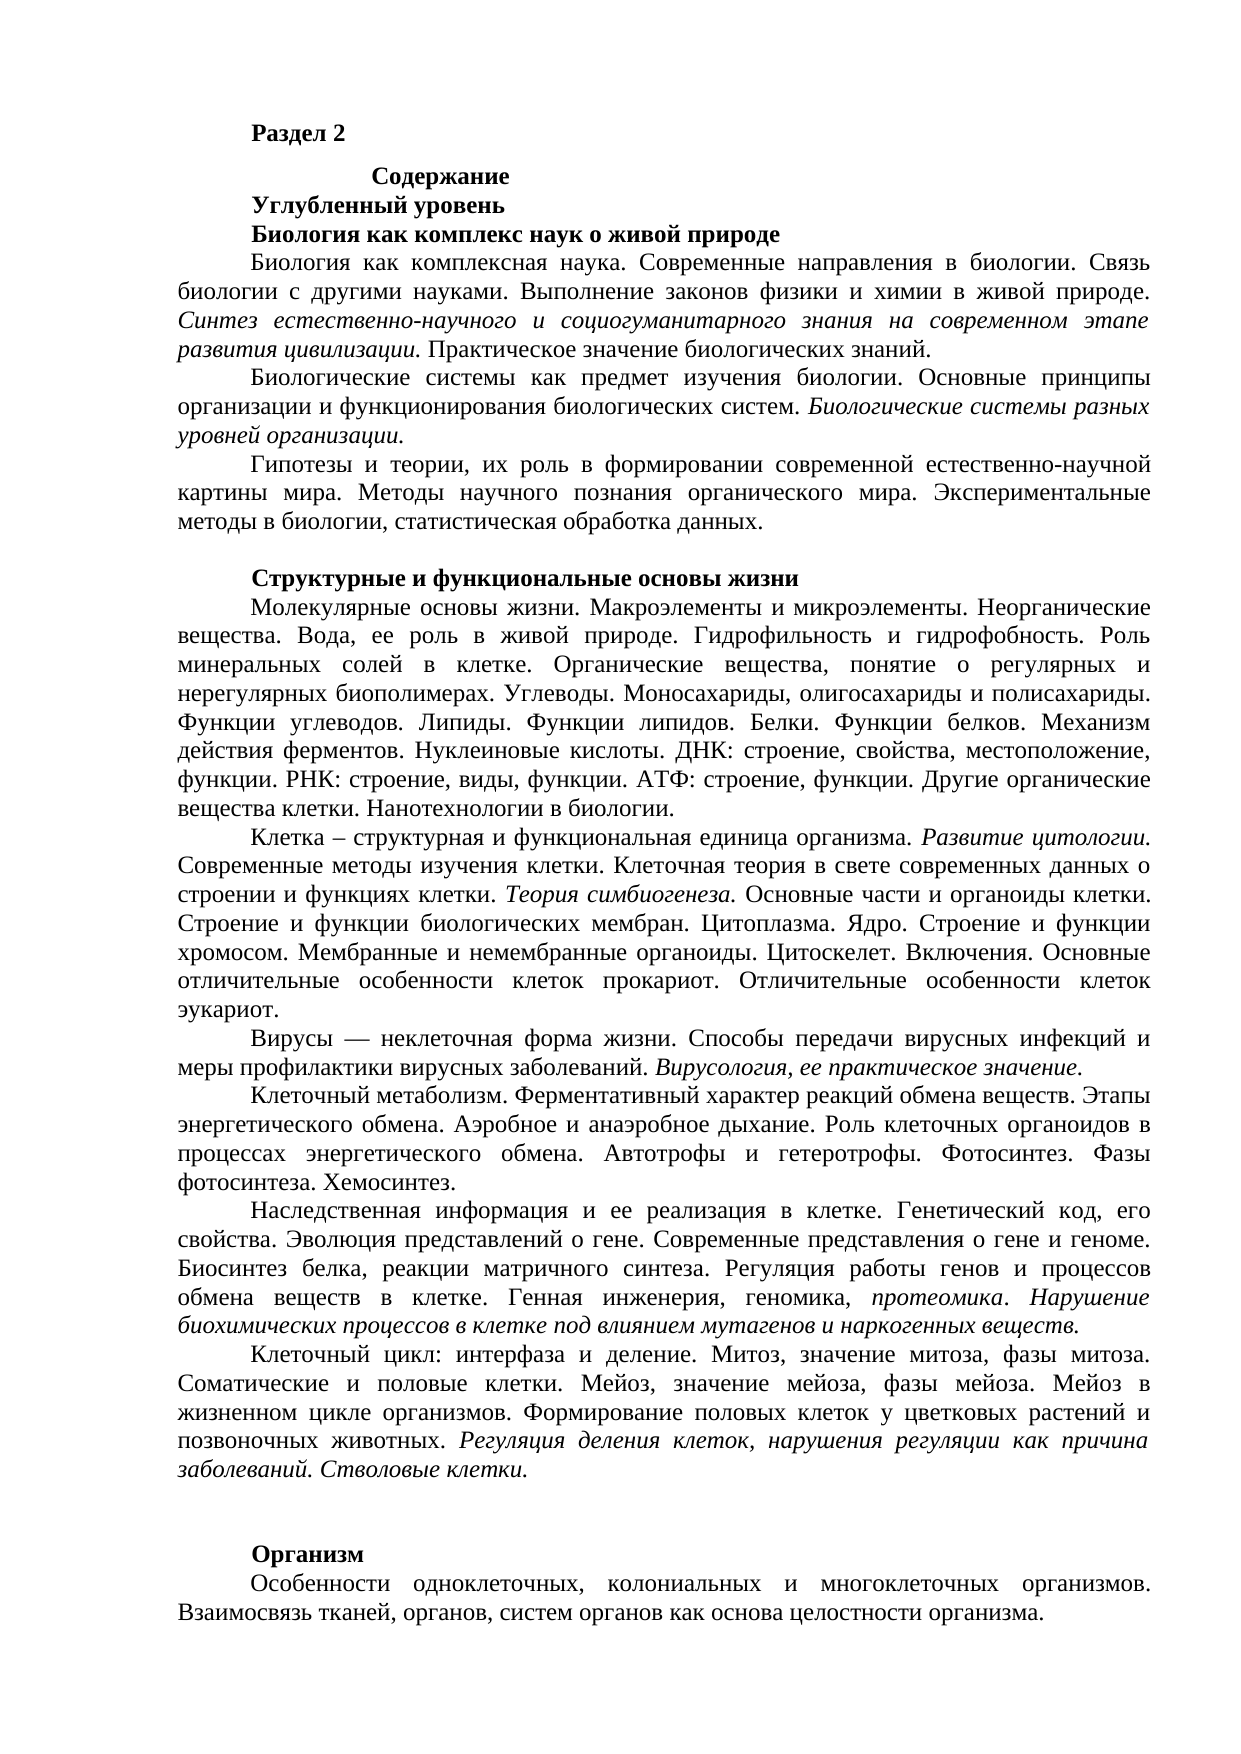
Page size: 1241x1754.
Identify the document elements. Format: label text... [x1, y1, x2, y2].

text Клеточный метаболизм. Ферментативный характер реакций обмена веществ. Этапы энергетического обмена. Аэробное и анаэробное дыхание. Роль клеточных органоидов в процессах энергетического обмена. Автотрофы и гетеротрофы. Фотосинтез. Фазы фотосинтеза. Хемосинтез. [177, 1081, 1152, 1196]
text Организм [177, 1539, 1152, 1568]
text Клеточный цикл: интерфаза и деление. Митоз, значение митоза, фазы митоза. Соматические и половые клетки. Мейоз, значение мейоза, фазы мейоза. Мейоз в жизненном цикле организмов. Формирование половых клеток у цветковых растений и позвоночных животных. Регуляция деления клеток, нарушения регуляции как причина заболеваний. Стволовые клетки. [177, 1339, 1152, 1483]
text Углубленный уровень [177, 190, 1152, 219]
text Особенности одноклеточных, колониальных и многоклеточных организмов. Взаимосвязь тканей, органов, систем органов как основа целостности организма. [177, 1568, 1152, 1625]
text Наследственная информация и ее реализация в клетке. Генетический код, его свойства. Эволюция представлений о гене. Современные представления о гене и геноме. Биосинтез белка, реакции матричного синтеза. Регуляция работы генов и процессов обмена веществ в клетке. Генная инженерия, геномика, протеомика. Нарушение биохимических процессов в клетке под влиянием мутагенов и наркогенных веществ. [177, 1196, 1152, 1339]
text Молекулярные основы жизни. Макроэлементы и микроэлементы. Неорганические вещества. Вода, ее роль в живой природе. Гидрофильность и гидрофобность. Роль минеральных солей в клетке. Органические вещества, понятие о регулярных и нерегулярных биополимерах. Углеводы. Моносахариды, олигосахариды и полисахариды. Функции углеводов. Липиды. Функции липидов. Белки. Функции белков. Механизм действия ферментов. Нуклеиновые кислоты. ДНК: строение, свойства, местоположение, функции. РНК: строение, виды, функции. АТФ: строение, функции. Другие органические вещества клетки. Нанотехнологии в биологии. [177, 592, 1152, 822]
text Раздел 2 [177, 118, 1152, 147]
text Вирусы — неклеточная форма жизни. Способы передачи вирусных инфекций и меры профилактики вирусных заболеваний. Вирусология, ее практическое значение. [177, 1023, 1152, 1081]
text Содержание [177, 161, 1152, 190]
text Биология как комплекс наук о живой природе [177, 219, 1152, 247]
text Структурные и функциональные основы жизни [177, 563, 1152, 592]
text Биологические системы как предмет изучения биологии. Основные принципы организации и функционирования биологических систем. Биологические системы разных уровней организации. [177, 362, 1152, 449]
text Клетка – структурная и функциональная единица организма. Развитие цитологии. Современные методы изучения клетки. Клеточная теория в свете современных данных о строении и функциях клетки. Теория симбиогенеза. Основные части и органоиды клетки. Строение и функции биологических мембран. Цитоплазма. Ядро. Строение и функции хромосом. Мембранные и немембранные органоиды. Цитоскелет. Включения. Основные отличительные особенности клеток прокариот. Отличительные особенности клеток эукариот. [177, 822, 1152, 1023]
text Гипотезы и теории, их роль в формировании современной естественно-научной картины мира. Методы научного познания органического мира. Экспериментальные методы в биологии, статистическая обработка данных. [177, 449, 1152, 535]
text Биология как комплексная наука. Современные направления в биологии. Связь биологии с другими науками. Выполнение законов физики и химии в живой природе. Синтез естественно-научного и социогуманитарного знания на современном этапе развития цивилизации. Практическое значение биологических знаний. [177, 247, 1152, 362]
